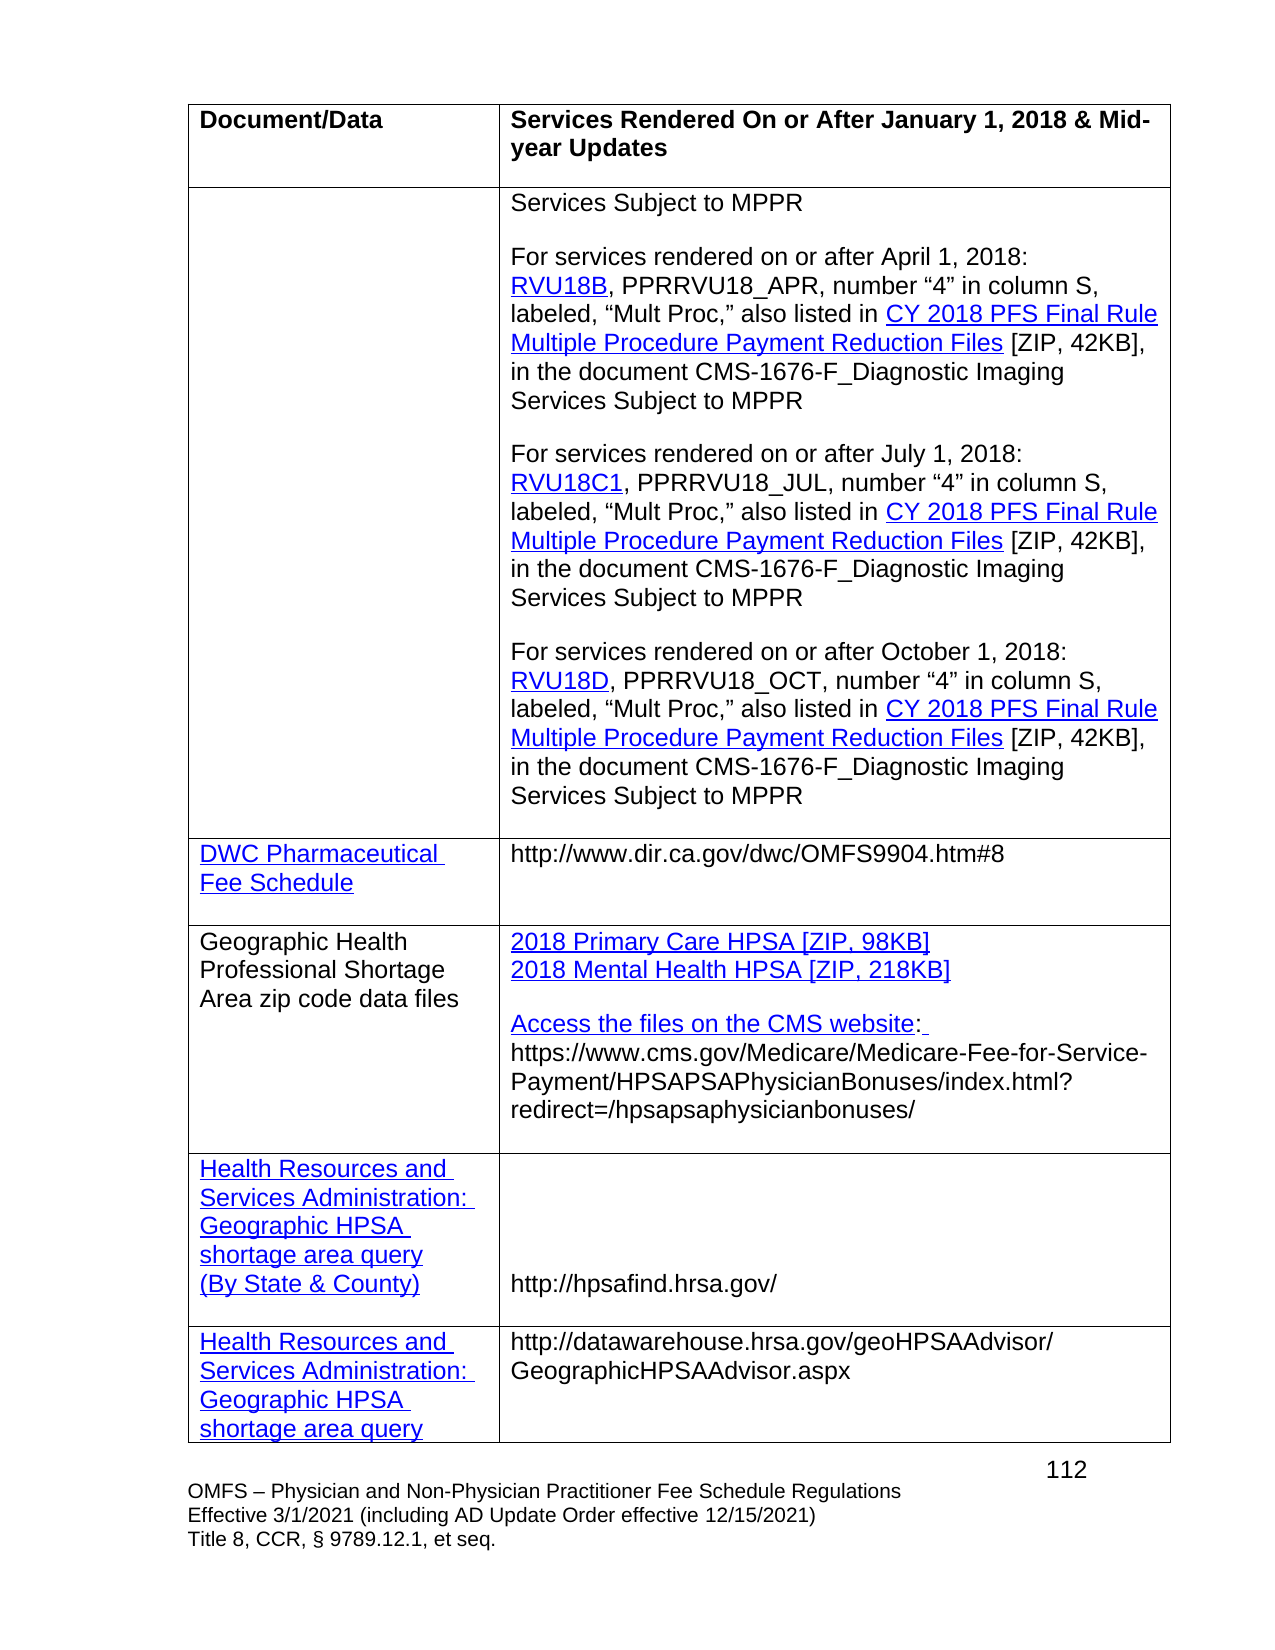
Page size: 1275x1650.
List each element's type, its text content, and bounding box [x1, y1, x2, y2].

table_header Services Rendered On or After January 1, 2018 & Mid-year Updates [500, 105, 1170, 187]
table_cell http://www.dir.ca.gov/dwc/OMFS9904.htm#8 [500, 839, 1170, 925]
table_cell http://hpsafind.hrsa.gov/ [500, 1154, 1170, 1326]
table_cell DWC Pharmaceutical Fee Schedule [189, 839, 499, 925]
table_header Document/Data [189, 105, 499, 187]
table_cell 2018 Primary Care HPSA [ZIP, 98KB] 2018 Mental Health HPSA [ZIP, 218KB] Access the files on the CMS website: https://www.cms.gov/Medicare/Medicare-Fee-for-Service-Payment/HPSAPSAPhysicianBonuses/index.html?redirect=/hpsapsaphysicianbonuses/ [500, 926, 1170, 1153]
table_cell Geographic Health Professional Shortage Area zip code data files [189, 926, 499, 1153]
table_cell Health Resources and Services Administration: Geographic HPSA shortage area query (By State & County) [189, 1154, 499, 1326]
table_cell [189, 1327, 499, 1442]
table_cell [500, 1327, 1170, 1442]
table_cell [500, 188, 1170, 838]
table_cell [189, 188, 499, 838]
